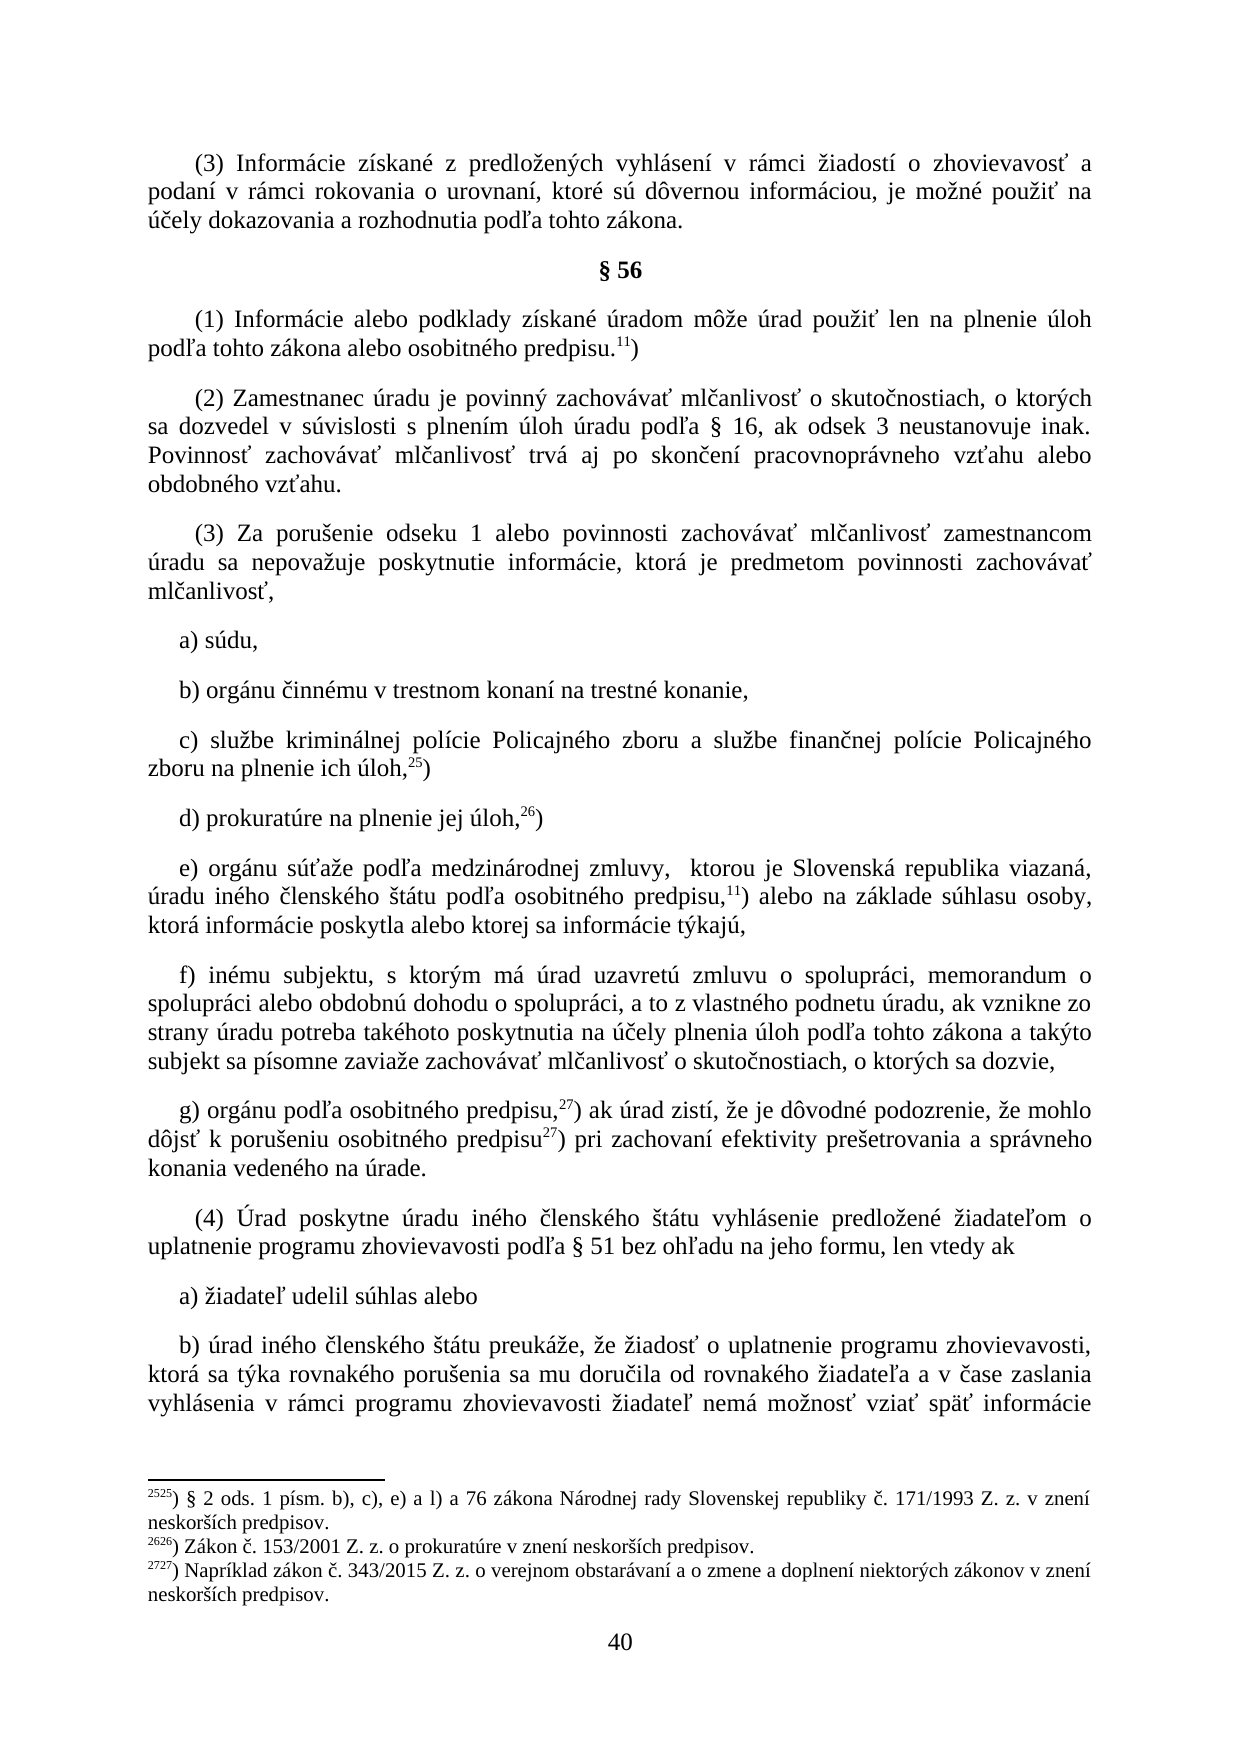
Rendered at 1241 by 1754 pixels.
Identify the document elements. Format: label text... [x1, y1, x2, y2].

text (2) Zamestnanec úradu je povinný zachovávať mlčanlivosť o skutočnostiach, o ktorých sa dozvedel v súvislosti s plnením úloh úradu podľa § 16, ak odsek 3 neustanovuje inak. Povinnosť zachovávať mlčanlivosť trvá aj po skončení pracovnoprávneho vzťahu alebo obdobného vzťahu. [148, 383, 1093, 498]
text c) službe kriminálnej polície Policajného zboru a službe finančnej polície Policajného zboru na plnenie ich úloh,) [148, 725, 1093, 782]
text e) orgánu súťaže podľa medzinárodnej zmluvy, ktorou je Slovenská republika viazaná, úradu iného členského štátu podľa osobitného predpisu,11) alebo na základe súhlasu osoby, ktorá informácie poskytla alebo ktorej sa informácie týkajú, [148, 853, 1093, 939]
text a) žiadateľ udelil súhlas alebo [148, 1281, 1093, 1310]
text d) prokuratúre na plnenie jej úloh,) [148, 803, 1093, 832]
text a) súdu, [148, 626, 1093, 654]
text (1) Informácie alebo podklady získané úradom môže úrad použiť len na plnenie úloh podľa tohto zákona alebo osobitného predpisu.11) [148, 304, 1093, 362]
text § 56 [148, 255, 1093, 283]
text (4) Úrad poskytne úradu iného členského štátu vyhlásenie predložené žiadateľom o uplatnenie programu zhovievavosti podľa § 51 bez ohľadu na jeho formu, len vtedy ak [148, 1203, 1093, 1260]
text b) orgánu činnému v trestnom konaní na trestné konanie, [148, 675, 1093, 704]
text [148, 1331, 1093, 1417]
text (3) Za porušenie odseku 1 alebo povinnosti zachovávať mlčanlivosť zamestnancom úradu sa nepovažuje poskytnutie informácie, ktorá je predmetom povinnosti zachovávať mlčanlivosť, [148, 518, 1093, 605]
text (3) Informácie získané z predložených vyhlásení v rámci žiadostí o zhovievavosť a podaní v rámci rokovania o urovnaní, ktoré sú dôvernou informáciou, je možné použiť na účely dokazovania a rozhodnutia podľa tohto zákona. [148, 148, 1093, 234]
text g) orgánu podľa osobitného predpisu,) ak úrad zistí, že je dôvodné podozrenie, že mohlo dôjsť k porušeniu osobitného predpisu27) pri zachovaní efektivity prešetrovania a správneho konania vedeného na úrade. [148, 1096, 1093, 1182]
text f) inému subjektu, s ktorým má úrad uzavretú zmluvu o spolupráci, memorandum o spolupráci alebo obdobnú dohodu o spolupráci, a to z vlastného podnetu úradu, ak vznikne zo strany úradu potreba takéhoto poskytnutia na účely plnenia úloh podľa tohto zákona a takýto subjekt sa písomne zaviaže zachovávať mlčanlivosť o skutočnostiach, o ktorých sa dozvie, [148, 960, 1093, 1075]
